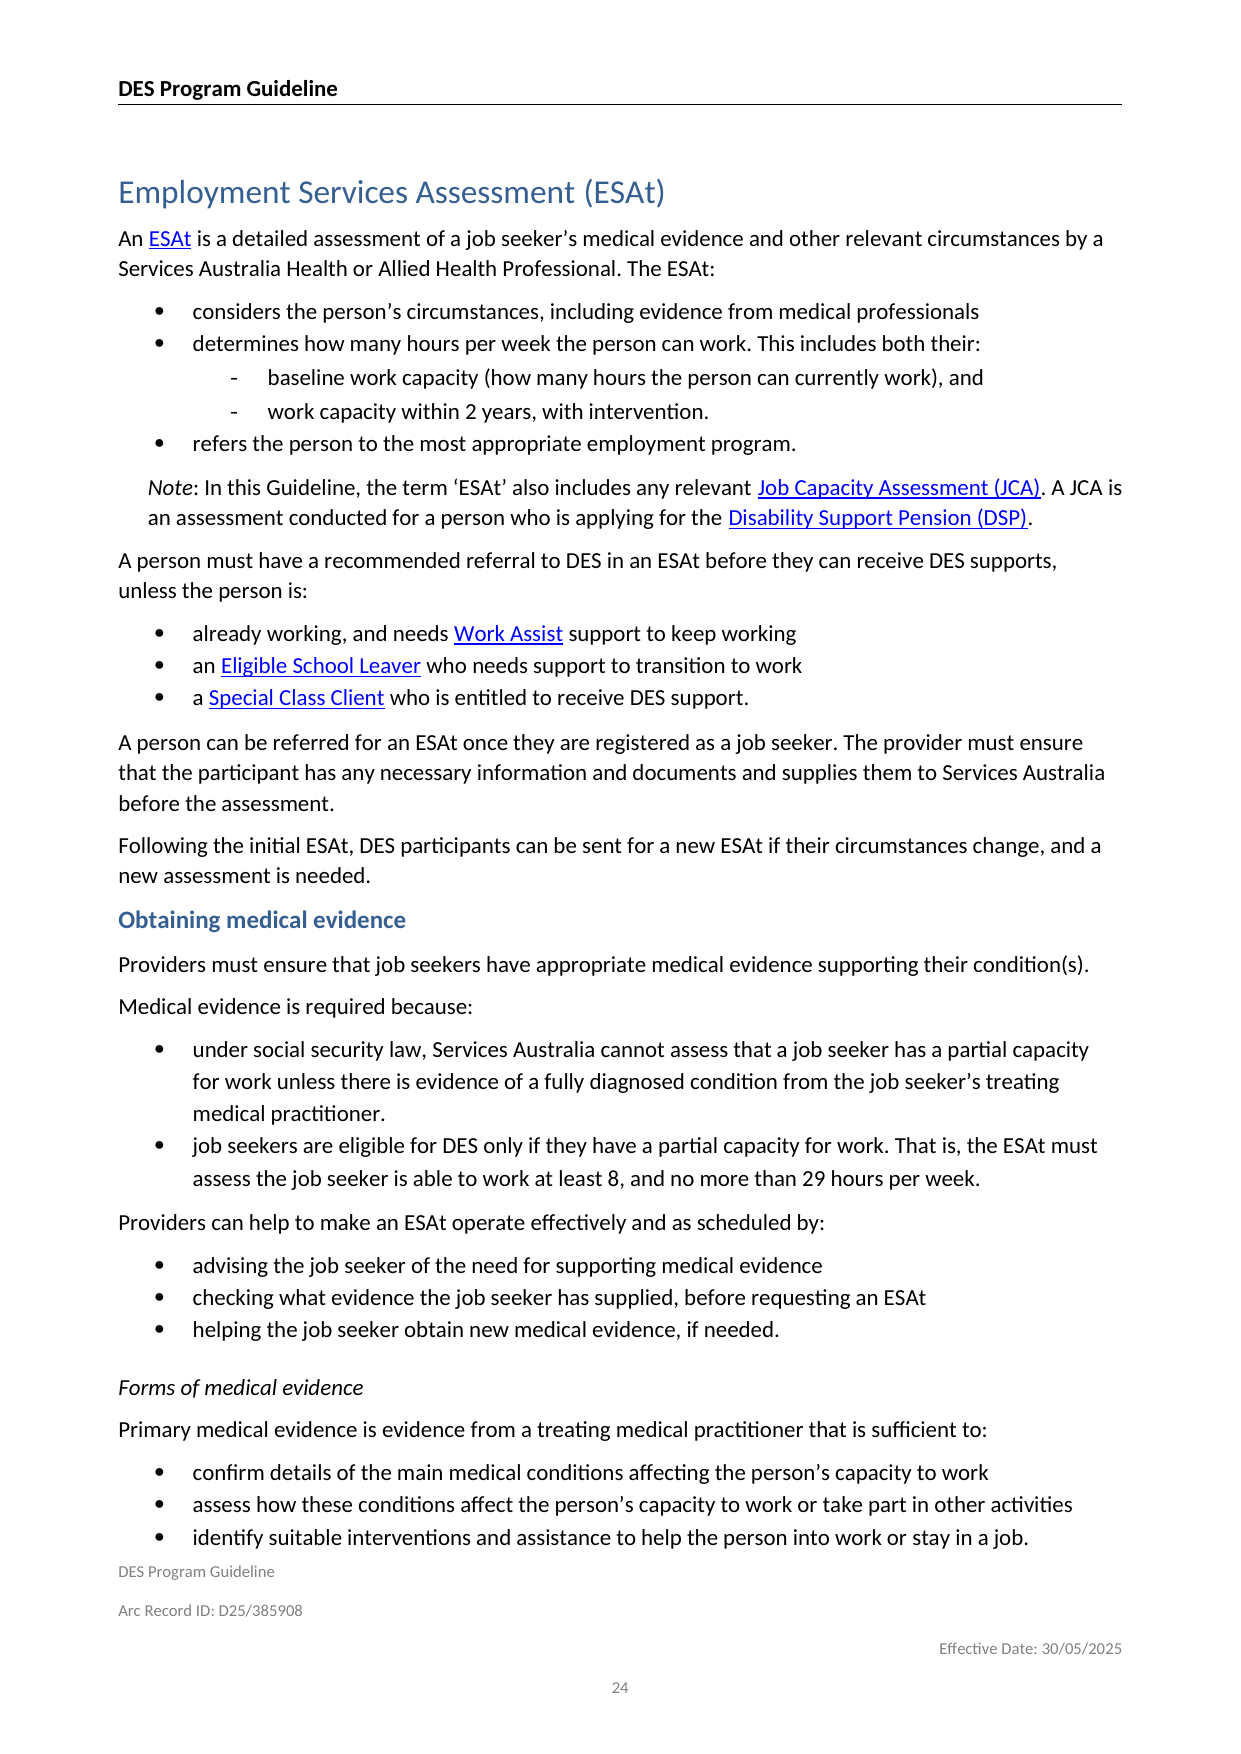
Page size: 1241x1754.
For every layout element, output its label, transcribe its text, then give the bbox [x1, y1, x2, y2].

list an Eligible School Leaver who needs support to transition to work [155, 651, 1122, 679]
list a Special Class Client who is entitled to receive DES support. [155, 683, 1122, 712]
text Providers can help to make an ESAt operate effectively and as scheduled by: [118, 1208, 1122, 1237]
list helping the job seeker obtain new medical evidence, if needed. [155, 1316, 1122, 1344]
list work capacity within 2 years, with intervention. [230, 395, 1122, 426]
text An ESAt is a detailed assessment of a job seeker’s medical evidence and other relevant circumstances by a Services Australia Health or Allied Health Professional. The ESAt: [118, 224, 1122, 282]
subtitle Employment Services Assessment (ESAt) [118, 171, 1122, 211]
subtitle Obtaining medical evidence [118, 904, 1122, 935]
text Primary medical evidence is evidence from a treating medical practitioner that is sufficient to: [118, 1416, 1122, 1443]
list determines how many hours per week the person can work. This includes both their: [155, 329, 1122, 357]
text Note: In this Guideline, the term ‘ESAt’ also includes any relevant Job Capacity Assessment (JCA). A JCA is an assessment conducted for a person who is applying for the Disability Support Pension (DSP). [148, 473, 1122, 532]
list already working, and needs Work Assist support to keep working [155, 619, 1122, 647]
list job seekers are eligible for DES only if they have a partial capacity for work. That is, the ESAt must assess the job seeker is able to work at least 8, and no more than 29 hours per week. [155, 1132, 1122, 1192]
text Providers must ensure that job seekers have appropriate medical evidence supporting their condition(s). [118, 950, 1122, 978]
list refers the person to the most appropriate employment program. [155, 429, 1122, 457]
text A person must have a recommended referral to DES in an ESAt before they can receive DES supports, unless the person is: [118, 546, 1122, 604]
text Medical evidence is required because: [118, 992, 1122, 1020]
list considers the person’s circumstances, including evidence from medical professionals [155, 297, 1122, 325]
list baseline work capacity (how many hours the person can currently work), and [230, 361, 1122, 392]
list identify suitable interventions and assistance to help the person into work or stay in a job. [155, 1523, 1122, 1551]
list assess how these conditions affect the person’s capacity to work or take part in other activities [155, 1490, 1122, 1518]
list advising the job seeker of the need for supporting medical evidence [155, 1251, 1122, 1279]
list checking what evidence the job seeker has supplied, before requesting an ESAt [155, 1283, 1122, 1311]
text Forms of medical evidence [118, 1373, 1122, 1401]
list under social security law, Services Australia cannot assess that a job seeker has a partial capacity for work unless there is evidence of a fully diagnosed condition from the job seeker’s treating medical practitioner. [155, 1035, 1122, 1127]
text A person can be referred for an ESAt once they are registered as a job seeker. The provider must ensure that the participant has any necessary information and documents and supplies them to Services Australia before the assessment. [118, 728, 1122, 817]
list confirm details of the main medical conditions affecting the person’s capacity to work [155, 1458, 1122, 1486]
text Following the initial ESAt, DES participants can be sent for a new ESAt if their circumstances change, and a new assessment is needed. [118, 831, 1122, 889]
